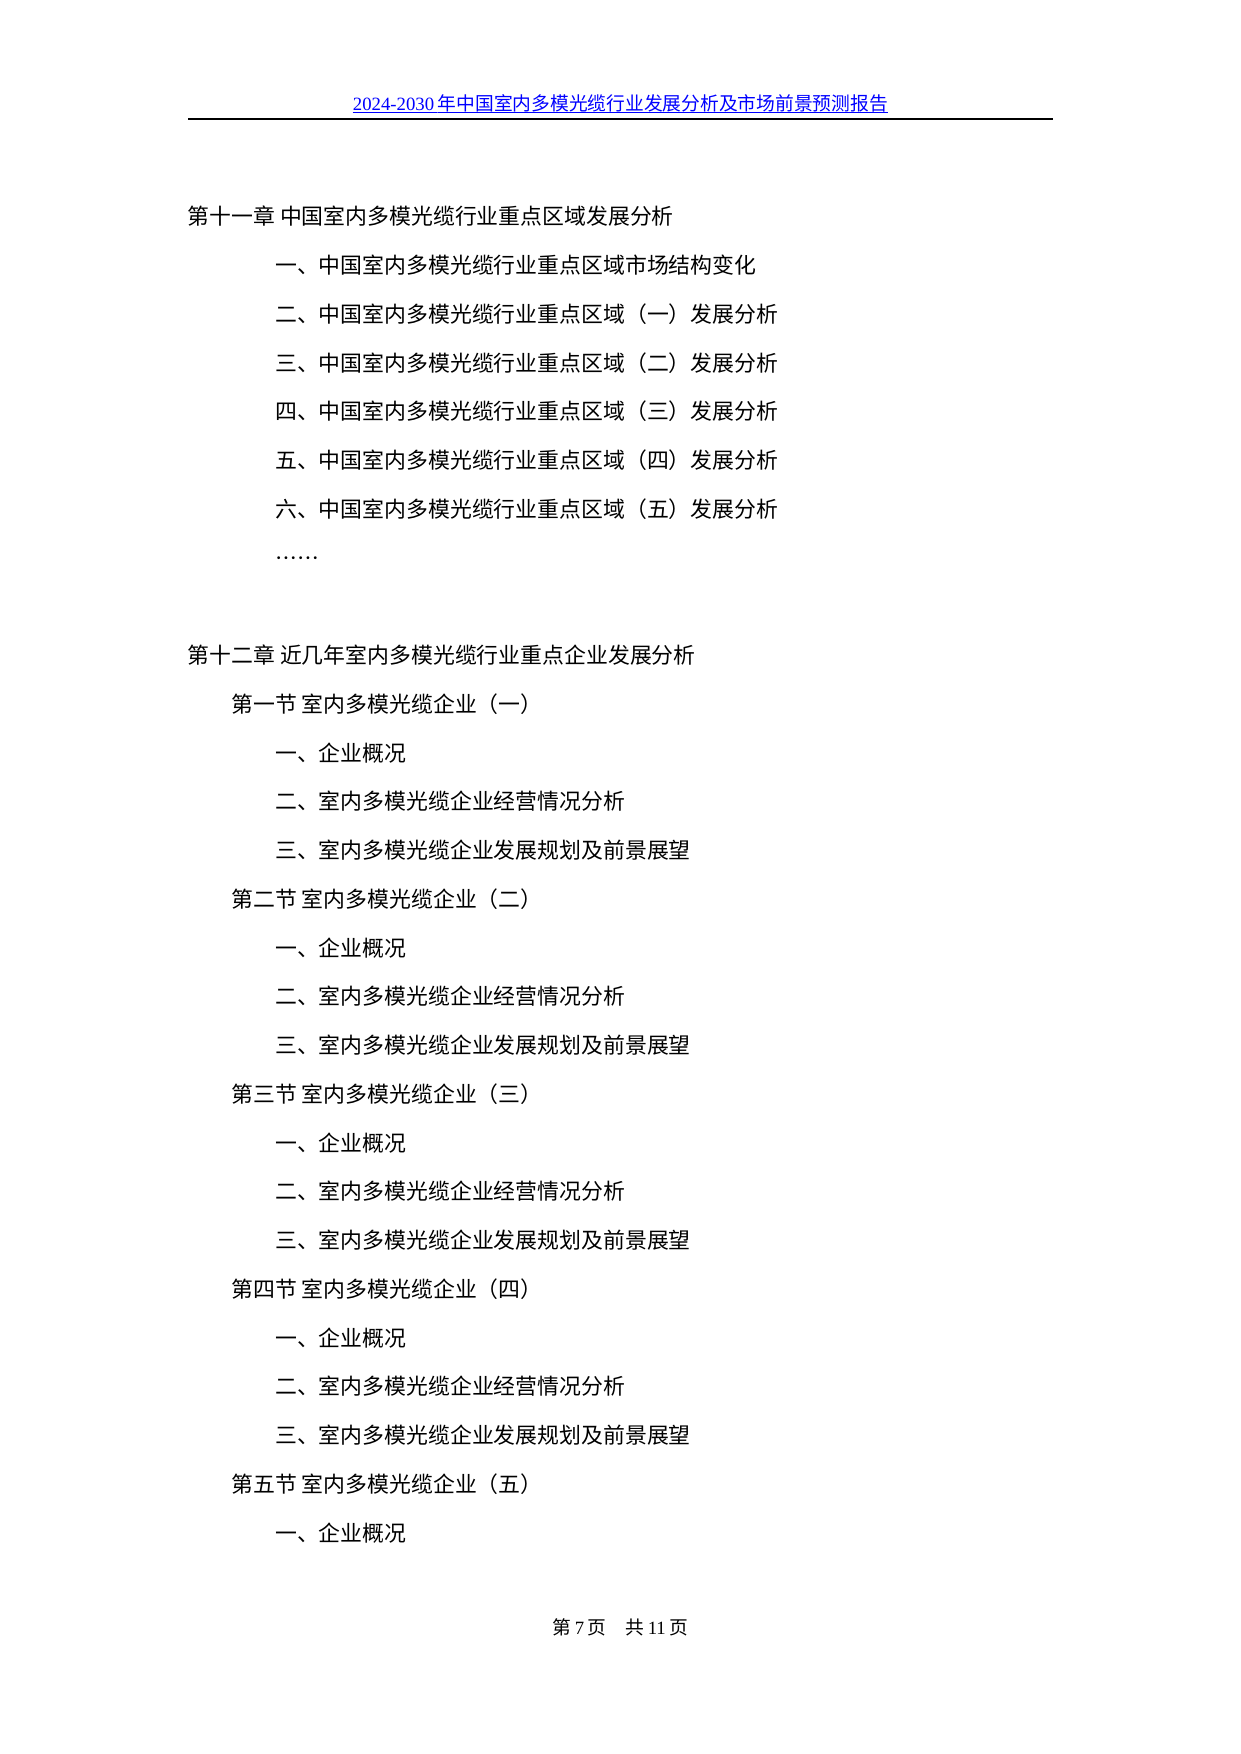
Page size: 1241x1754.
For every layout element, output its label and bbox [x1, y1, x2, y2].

text [187, 150, 1053, 1548]
